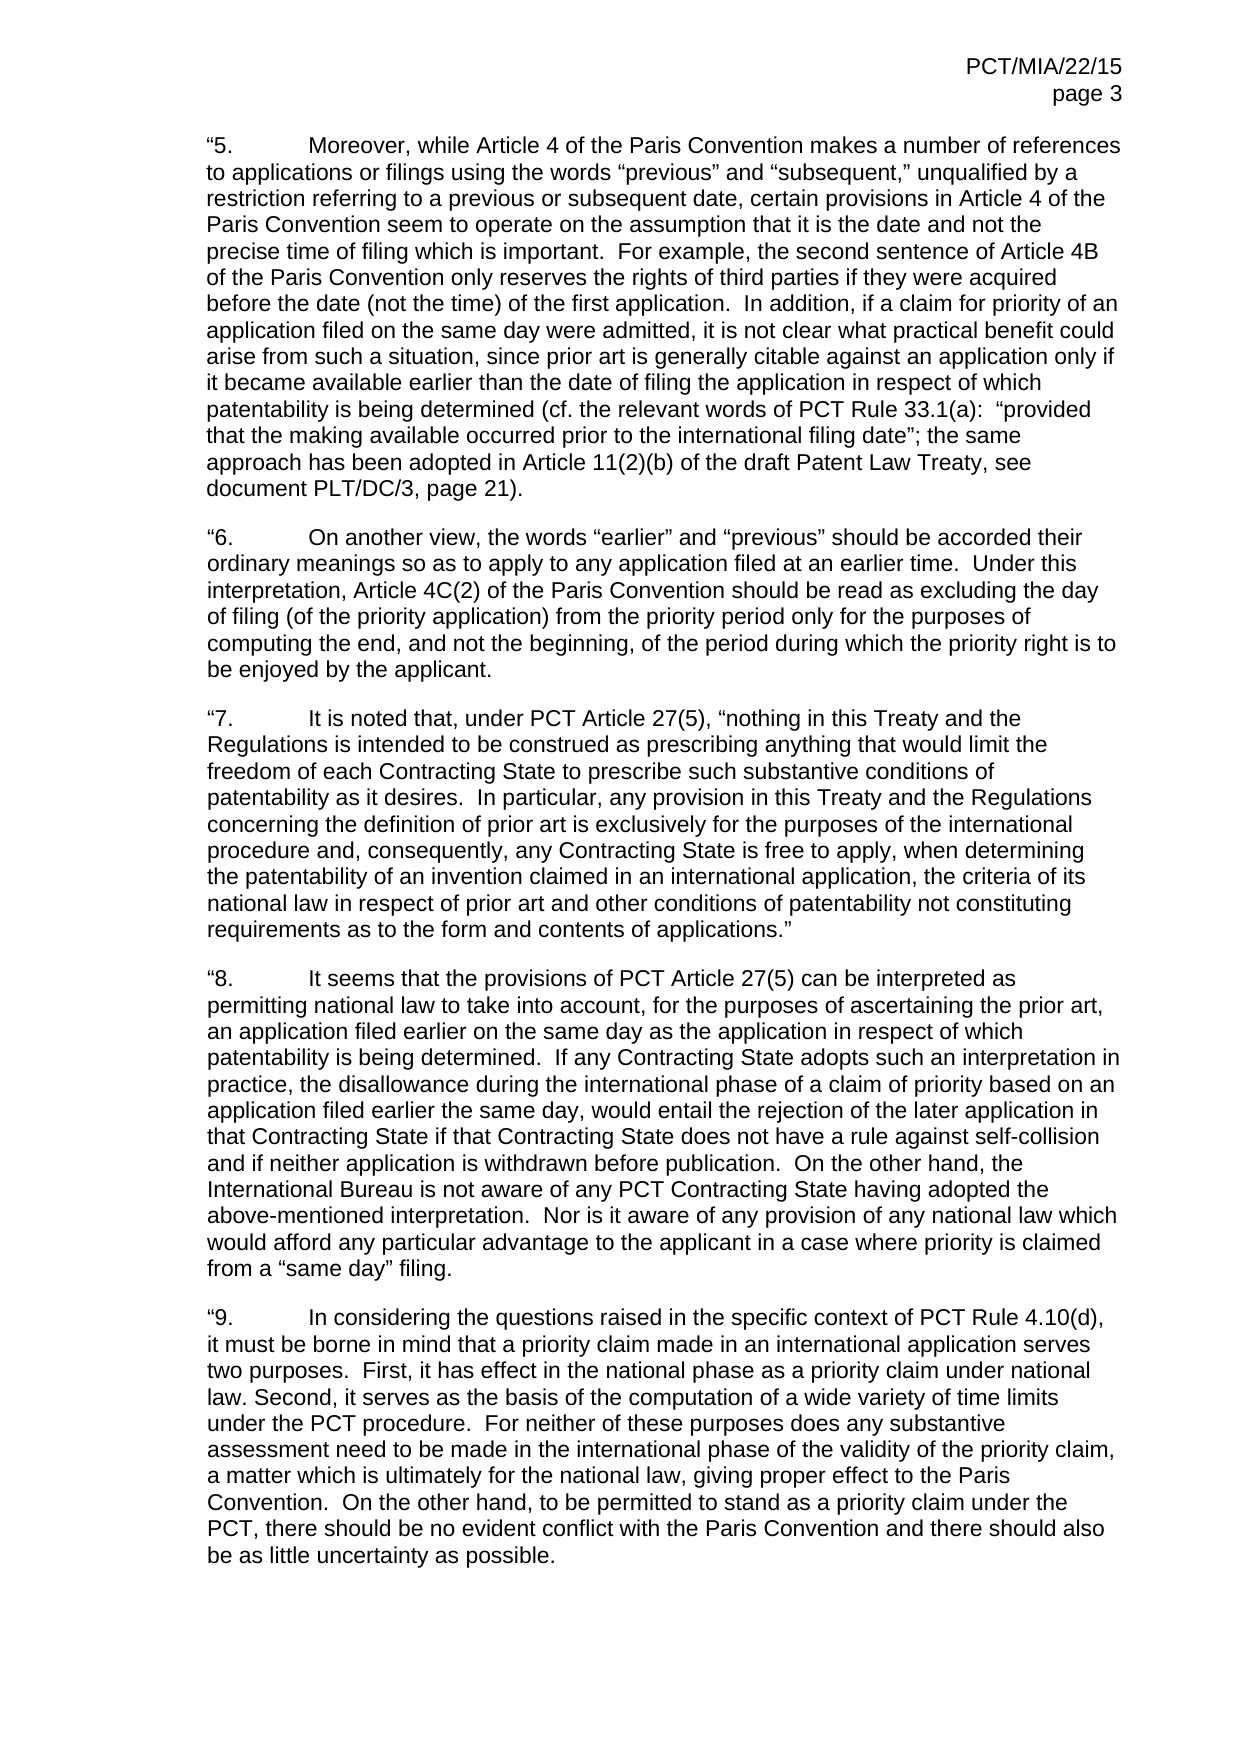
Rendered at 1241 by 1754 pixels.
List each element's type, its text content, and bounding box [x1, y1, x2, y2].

list “6. On another view, the words “earlier” and “previous” should be accorded their ordinary meanings so as to apply to any application filed at an earlier time. Under this interpretation, Article 4C(2) of the Paris Convention should be read as excluding the day of filing (of the priority application) from the priority period only for the purposes of computing the end, and not the beginning, of the period during which the priority right is to be enjoyed by the applicant. [207, 524, 1122, 682]
list “8. It seems that the provisions of PCT Article 27(5) can be interpreted as permitting national law to take into account, for the purposes of ascertaining the prior art, an application filed earlier on the same day as the application in respect of which patentability is being determined. If any Contracting State adopts such an interpretation in practice, the disallowance during the international phase of a claim of priority based on an application filed earlier the same day, would entail the rejection of the later application in that Contracting State if that Contracting State does not have a rule against self-collision and if neither application is withdrawn before publication. On the other hand, the International Bureau is not aware of any PCT Contracting State having adopted the above-mentioned interpretation. Nor is it aware of any provision of any national law which would afford any particular advantage to the applicant in a case where priority is claimed from a “same day” filing. [207, 965, 1122, 1281]
list “5. Moreover, while Article 4 of the Paris Convention makes a number of references to applications or filings using the words “previous” and “subsequent,” unqualified by a restriction referring to a previous or subsequent date, certain provisions in Article 4 of the Paris Convention seem to operate on the assumption that it is the date and not the precise time of filing which is important. For example, the second sentence of Article 4B of the Paris Convention only reserves the rights of third parties if they were acquired before the date (not the time) of the first application. In addition, if a claim for priority of an application filed on the same day were admitted, it is not clear what practical benefit could arise from such a situation, since prior art is generally citable against an application only if it became available earlier than the date of filing the application in respect of which patentability is being determined (cf. the relevant words of PCT Rule 33.1(a): “provided that the making available occurred prior to the international filing date”; the same approach has been adopted in Article 11(2)(b) of the draft Patent Law Treaty, see document PLT/DC/3, page 21). [206, 132, 1122, 501]
list “7. It is noted that, under PCT Article 27(5), “nothing in this Treaty and the Regulations is intended to be construed as prescribing anything that would limit the freedom of each Contracting State to prescribe such substantive conditions of patentability as it desires. In particular, any provision in this Treaty and the Regulations concerning the definition of prior art is exclusively for the purposes of the international procedure and, consequently, any Contracting State is free to apply, when determining the patentability of an invention claimed in an international application, the criteria of its national law in respect of prior art and other conditions of patentability not constituting requirements as to the form and contents of applications.” [207, 705, 1122, 942]
list “9. In considering the questions raised in the specific context of PCT Rule 4.10(d), it must be borne in mind that a priority claim made in an international application serves two purposes. First, it has effect in the national phase as a priority claim under national law. Second, it serves as the basis of the computation of a wide variety of time limits under the PCT procedure. For neither of these purposes does any substantive assessment need to be made in the international phase of the validity of the priority claim, a matter which is ultimately for the national law, giving proper effect to the Paris Convention. On the other hand, to be permitted to stand as a priority claim under the PCT, there should be no evident conflict with the Paris Convention and there should also be as little uncertainty as possible. [207, 1304, 1122, 1568]
